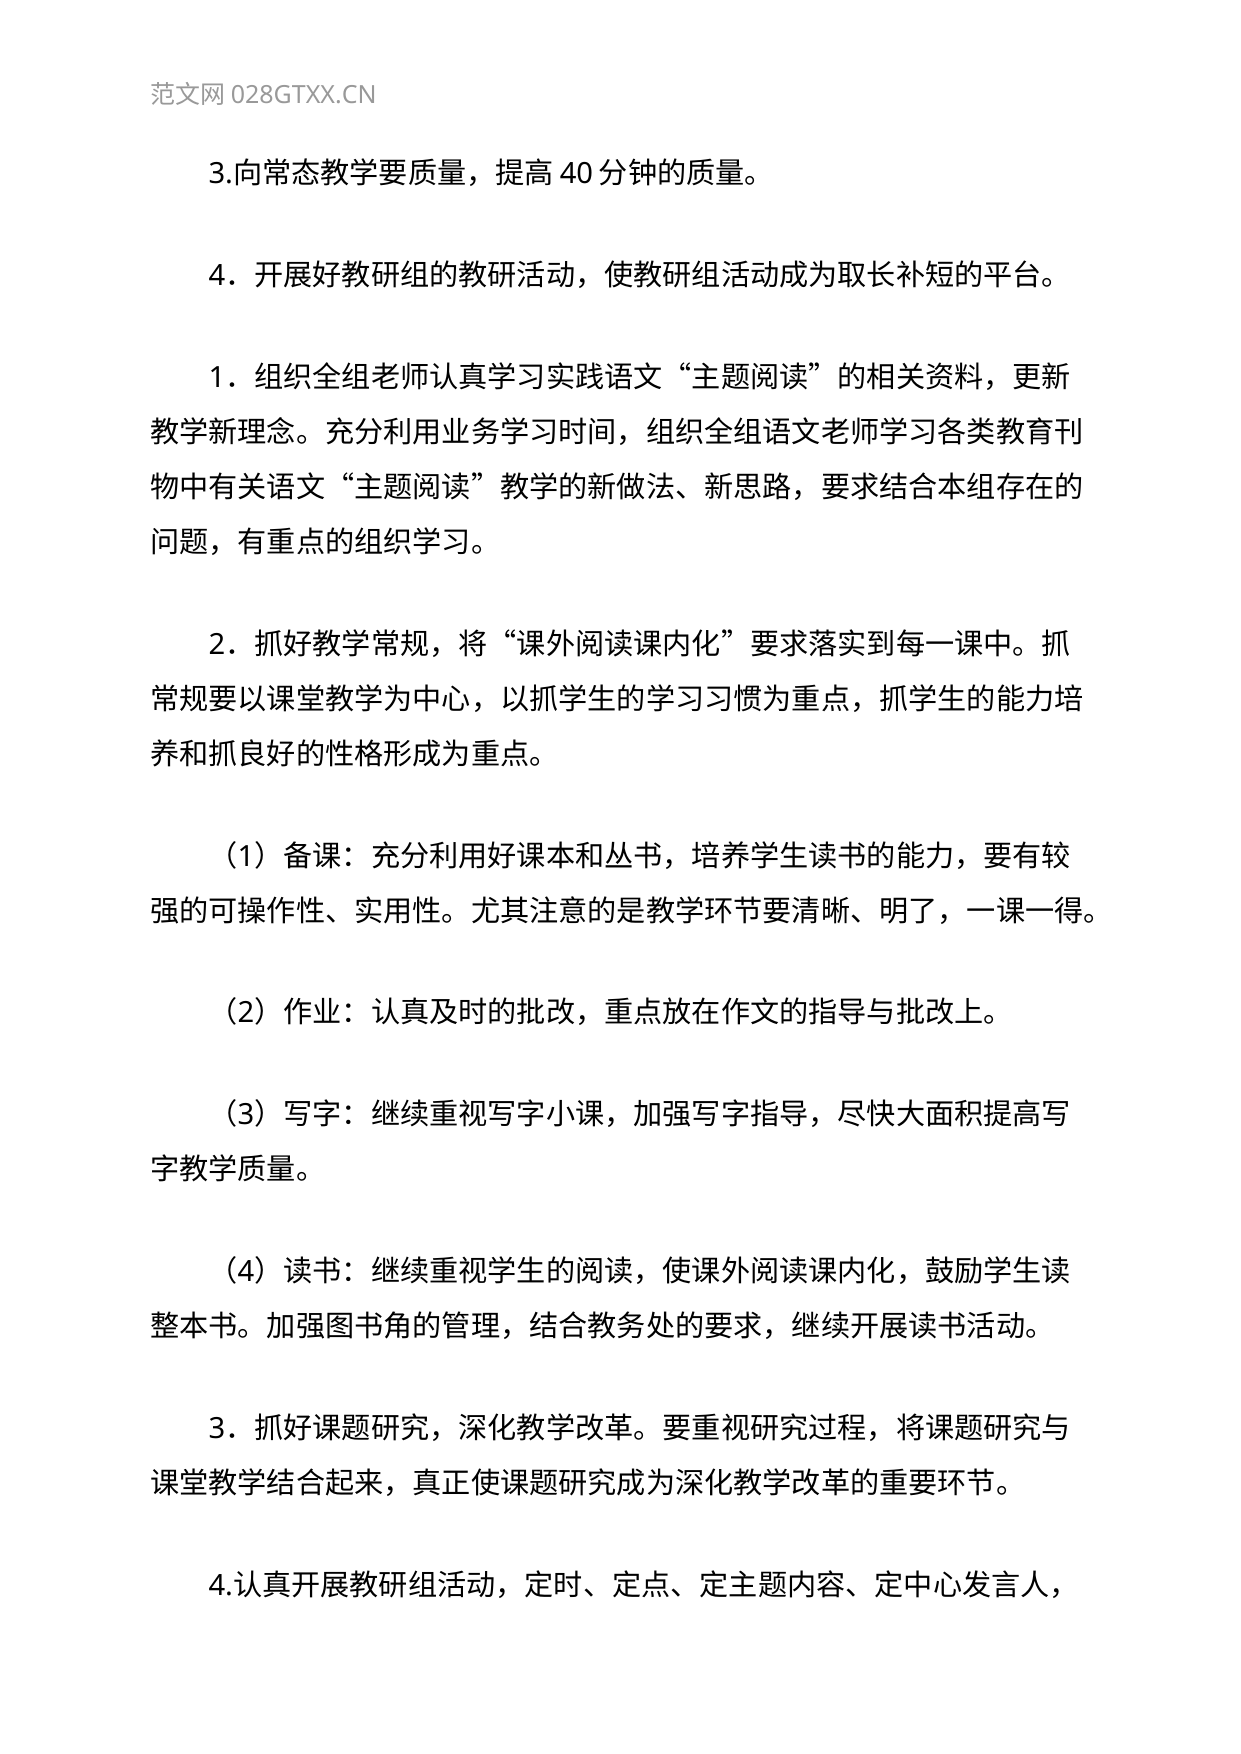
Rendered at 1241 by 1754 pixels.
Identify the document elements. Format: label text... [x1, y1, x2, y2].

text （3）写字：继续重视写字小课，加强写字指导，尽快大面积提高写字教学质量。 [150, 1091, 1090, 1188]
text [150, 1561, 1090, 1604]
text 4．开展好教研组的教研活动，使教研组活动成为取长补短的平台。 [150, 252, 1090, 294]
text （1）备课：充分利用好课本和丛书，培养学生读书的能力，要有较强的可操作性、实用性。尤其注意的是教学环节要清晰、明了，一课一得。 [150, 832, 1090, 929]
text 1．组织全组老师认真学习实践语文“主题阅读”的相关资料，更新教学新理念。充分利用业务学习时间，组织全组语文老师学习各类教育刊物中有关语文“主题阅读”教学的新做法、新思路，要求结合本组存在的问题，有重点的组织学习。 [150, 354, 1090, 561]
text （2）作业：认真及时的批改，重点放在作文的指导与批改上。 [150, 989, 1090, 1031]
text 3．抓好课题研究，深化教学改革。要重视研究过程，将课题研究与课堂教学结合起来，真正使课题研究成为深化教学改革的重要环节。 [150, 1404, 1090, 1502]
text 3.向常态教学要质量，提高40分钟的质量。 [150, 150, 1090, 192]
text （4）读书：继续重视学生的阅读，使课外阅读课内化，鼓励学生读整本书。加强图书角的管理，结合教务处的要求，继续开展读书活动。 [150, 1248, 1090, 1345]
text 2．抓好教学常规，将“课外阅读课内化”要求落实到每一课中。抓常规要以课堂教学为中心，以抓学生的学习习惯为重点，抓学生的能力培养和抓良好的性格形成为重点。 [150, 621, 1090, 773]
